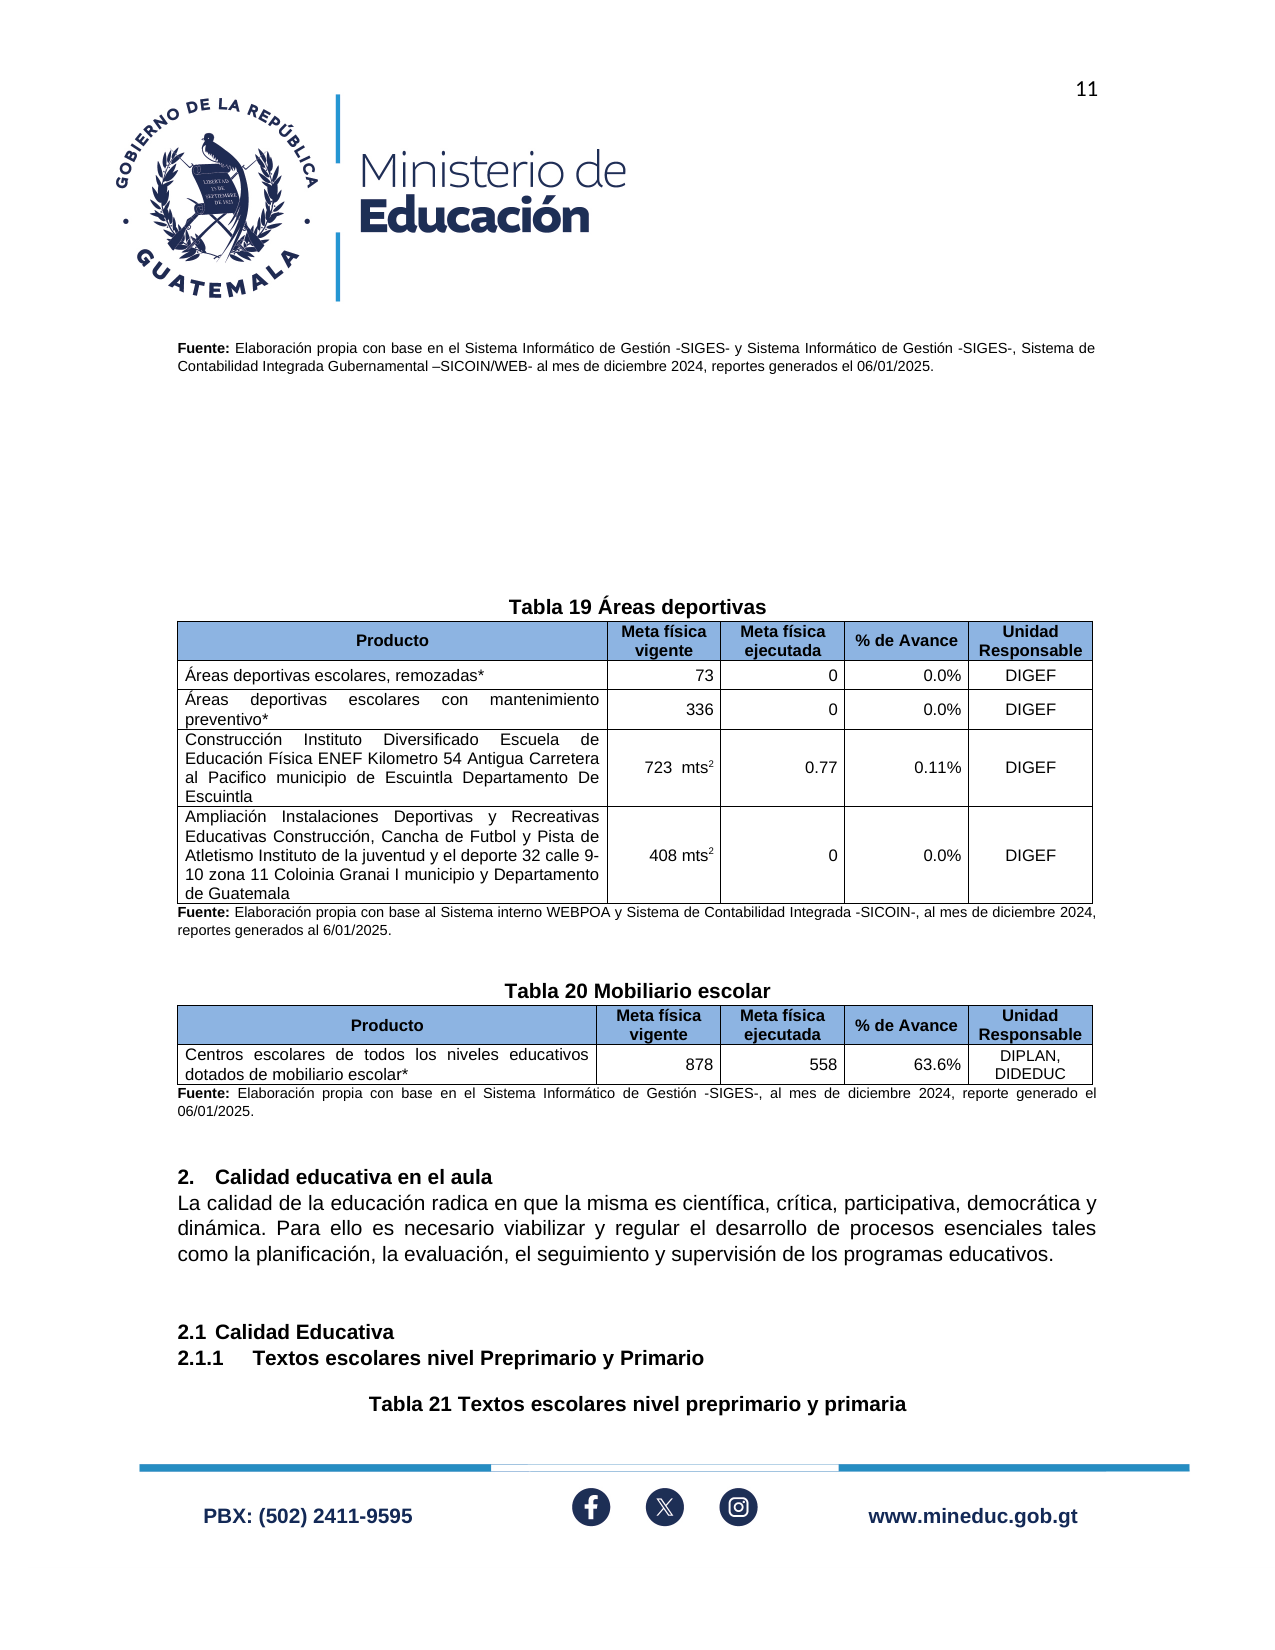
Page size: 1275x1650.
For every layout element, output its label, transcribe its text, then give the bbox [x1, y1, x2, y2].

list Textos escolares nivel Preprimario y Primario [177, 1345, 1098, 1369]
table_cell DIGEF [969, 807, 1092, 903]
table_cell 878 [597, 1045, 720, 1083]
text Tabla 19 Áreas deportivas [177, 595, 1098, 619]
table_cell 0.0% [845, 661, 968, 689]
table_cell Ampliación Instalaciones Deportivas y Recreativas Educativas Construcción, Cancha de Futbol y Pista de Atletismo Instituto de la juventud y el deporte 32 calle 9-10 zona 11 Coloinia Granai I municipio y Departamento de Guatemala [178, 807, 607, 903]
table_header Producto [178, 622, 607, 660]
table_header Meta física ejecutada [721, 1006, 844, 1044]
text Fuente: Elaboración propia con base al Sistema interno WEBPOA y Sistema de Contabilidad Integrada -SICOIN-, al mes de diciembre 2024, reportes generados al 6/01/2025. [177, 904, 1098, 939]
table_cell 408 mts2 [608, 807, 720, 903]
list Calidad Educativa [177, 1319, 1098, 1343]
text Tabla 20 Mobiliario escolar [177, 979, 1098, 1003]
table_cell Construcción Instituto Diversificado Escuela de Educación Física ENEF Kilometro 54 Antigua Carretera al Pacifico municipio de Escuintla Departamento De Escuintla [178, 730, 607, 806]
table_cell 0 [721, 807, 844, 903]
table_cell Centros escolares de todos los niveles educativos dotados de mobiliario escolar* [178, 1045, 596, 1083]
text Fuente: Elaboración propia con base en el Sistema Informático de Gestión -SIGES-, al mes de diciembre 2024, reporte generado el 06/01/2025. [177, 1084, 1098, 1119]
table_header Meta física ejecutada [721, 622, 844, 660]
table_cell 0.0% [845, 807, 968, 903]
text La calidad de la educación radica en que la misma es científica, crítica, participativa, democrática y dinámica. Para ello es necesario viabilizar y regular el desarrollo de procesos esenciales tales como la planificación, la evaluación, el seguimiento y supervisión de los programas educativos. [177, 1190, 1098, 1266]
table_cell 73 [608, 661, 720, 689]
table_cell 63.6% [845, 1045, 968, 1083]
picture [8, 16, 1275, 399]
table_cell 0.0% [845, 690, 968, 728]
table_cell Áreas deportivas escolares, remozadas* [178, 661, 607, 689]
table_cell 0.11% [845, 730, 968, 806]
table_cell DIPLAN, DIDEDUC [969, 1045, 1092, 1083]
table_cell DIGEF [969, 661, 1092, 689]
table_cell Áreas deportivas escolares con mantenimiento preventivo* [178, 690, 607, 728]
list Calidad educativa en el aula [177, 1164, 1098, 1188]
table_cell 0.77 [721, 730, 844, 806]
table_cell 558 [721, 1045, 844, 1083]
table_header Unidad Responsable [969, 1006, 1092, 1044]
table_cell DIGEF [969, 730, 1092, 806]
text Fuente: Elaboración propia con base en el Sistema Informático de Gestión -SIGES- y Sistema Informático de Gestión -SIGES-, Sistema de Contabilidad Integrada Gubernamental –SICOIN/WEB- al mes de diciembre 2024, reportes generados el 06/01/2025. [177, 340, 1098, 374]
table_cell 723 mts2 [608, 730, 720, 806]
table_cell 0 [721, 661, 844, 689]
table_cell 0 [721, 690, 844, 728]
table_cell DIGEF [969, 690, 1092, 728]
table_header Meta física vigente [608, 622, 720, 660]
table_header Producto [178, 1006, 596, 1044]
table_cell 336 [608, 690, 720, 728]
table_header % de Avance [845, 622, 968, 660]
table_header Unidad Responsable [969, 622, 1092, 660]
table_header Meta física vigente [597, 1006, 720, 1044]
text Tabla 21 Textos escolares nivel preprimario y primaria [177, 1392, 1098, 1416]
picture [27, 1445, 1275, 1568]
table_header % de Avance [845, 1006, 968, 1044]
